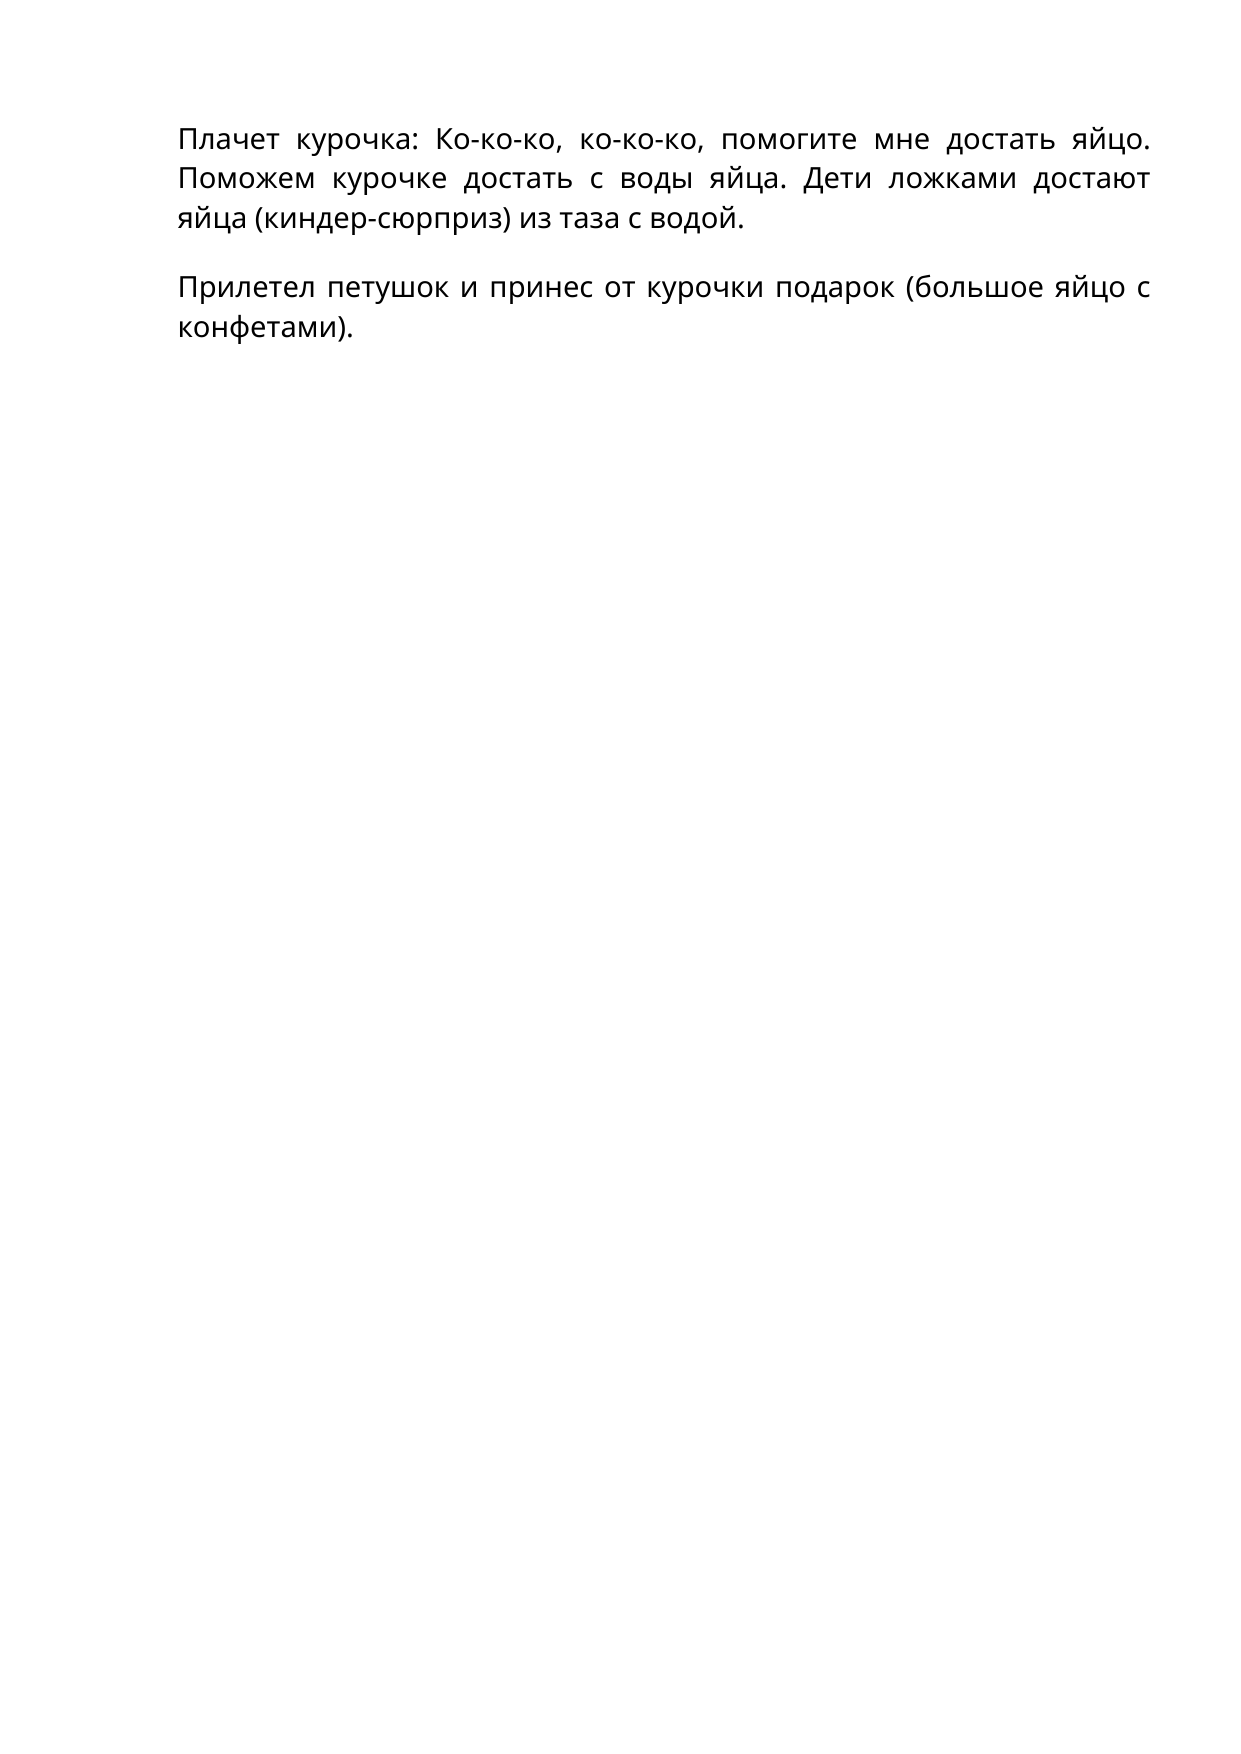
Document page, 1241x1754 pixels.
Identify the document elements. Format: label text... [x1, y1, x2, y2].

text Плачет курочка: Ко-ко-ко, ко-ко-ко, помогите мне достать яйцо. Поможем курочке достать с воды яйца. Дети ложками достают яйца (киндер-сюрприз) из таза с водой. [177, 118, 1152, 237]
text Прилетел петушок и принес от курочки подарок (большое яйцо с конфетами). [177, 266, 1152, 346]
